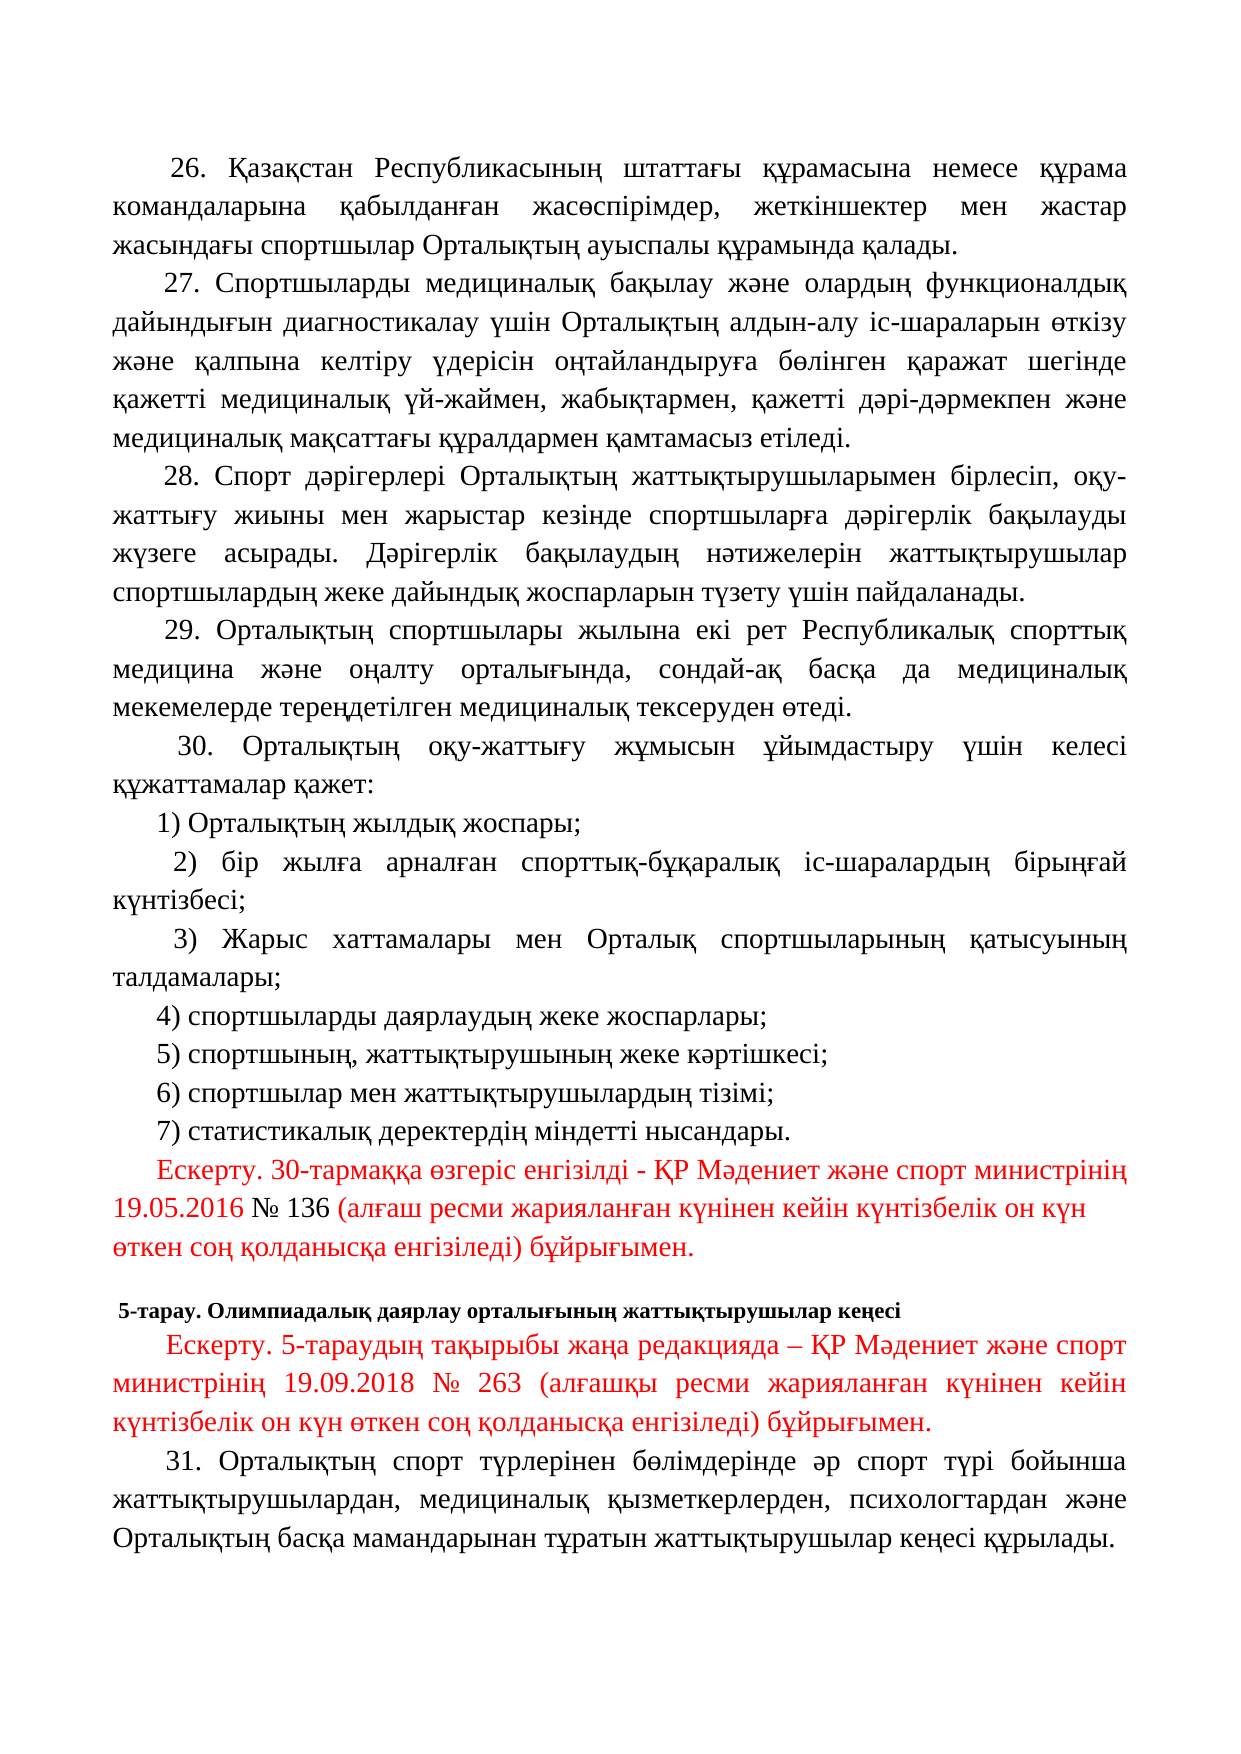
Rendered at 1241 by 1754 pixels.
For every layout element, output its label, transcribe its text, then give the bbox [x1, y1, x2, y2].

text 5-тарау. Олимпиадалық даярлау орталығының жаттықтырушылар кеңесі [112, 1297, 1128, 1323]
text 27. Спортшыларды медициналық бақылау және олардың функционалдық дайындығын диагностикалау үшін Орталықтың алдын-алу іс-шараларын өткізу және қалпына келтіру үдерісін оңтайландыруға бөлінген қаражат шегінде қажетті медициналық үй-жаймен, жабықтармен, қажетті дәрі-дәрмекпен және медициналық мақсаттағы құралдармен қамтамасыз етіледі. [112, 266, 1128, 453]
text Ескерту. 30-тармаққа өзгеріс енгізілді - ҚР Мәдениет және спорт министрінің 19.05.2016 № 136 (алғаш ресми жарияланған күнінен кейін күнтізбелік он күн өткен соң қолданысқа енгізіледі) бұйрығымен. [112, 1152, 1128, 1293]
text 3) Жарыс хаттамалары мен Орталық спортшыларының қатысуының талдамалары; [112, 921, 1128, 993]
text 31. Орталықтың спорт түрлерінен бөлімдерінде әр спорт түрі бойынша жаттықтырушылардан, медициналық қызметкерлерден, психологтардан және Орталықтың басқа мамандарынан тұратын жаттықтырушылар кеңесі құрылады. [112, 1443, 1128, 1553]
text 4) спортшыларды даярлаудың жеке жоспарлары; [112, 998, 1128, 1031]
text 6) спортшылар мен жаттықтырушылардың тізімі; [112, 1075, 1128, 1108]
text 7) статистикалық деректердің міндетті нысандары. [112, 1113, 1128, 1147]
text 26. Қазақстан Республикасының штаттағы құрамасына немесе құрама командаларына қабылданған жасөспірімдер, жеткіншектер мен жастар жасындағы спортшылар Орталықтың ауыспалы құрамында қалады. [112, 150, 1128, 261]
text 5) спортшының, жаттықтырушының жеке кәртішкесі; [112, 1036, 1128, 1070]
text 28. Спорт дәрігерлері Орталықтың жаттықтырушыларымен бірлесіп, оқу-жаттығу жиыны мен жарыстар кезінде спортшыларға дәрігерлік бақылауды жүзеге асырады. Дәрігерлік бақылаудың нәтижелерін жаттықтырушылар спортшылардың жеке дайындық жоспарларын түзету үшін пайдаланады. [112, 458, 1128, 607]
text 1) Орталықтың жылдық жоспары; [112, 805, 1128, 839]
text 30. Орталықтың оқу-жаттығу жұмысын ұйымдастыру үшін келесі құжаттамалар қажет: [112, 728, 1128, 800]
text Ескерту. 5-тараудың тақырыбы жаңа редакцияда – ҚР Мәдениет және спорт министрінің 19.09.2018 № 263 (алғашқы ресми жарияланған күнінен кейін күнтізбелік он күн өткен соң қолданысқа енгізіледі) бұйрығымен. [112, 1327, 1128, 1438]
text 2) бір жылға арналған спорттық-бұқаралық іс-шаралардың бірыңғай күнтізбесі; [112, 844, 1128, 916]
text 29. Орталықтың спортшылары жылына екі рет Республикалық спорттық медицина және оңалту орталығында, сондай-ақ басқа да медициналық мекемелерде тереңдетілген медициналық тексеруден өтеді. [112, 612, 1128, 723]
